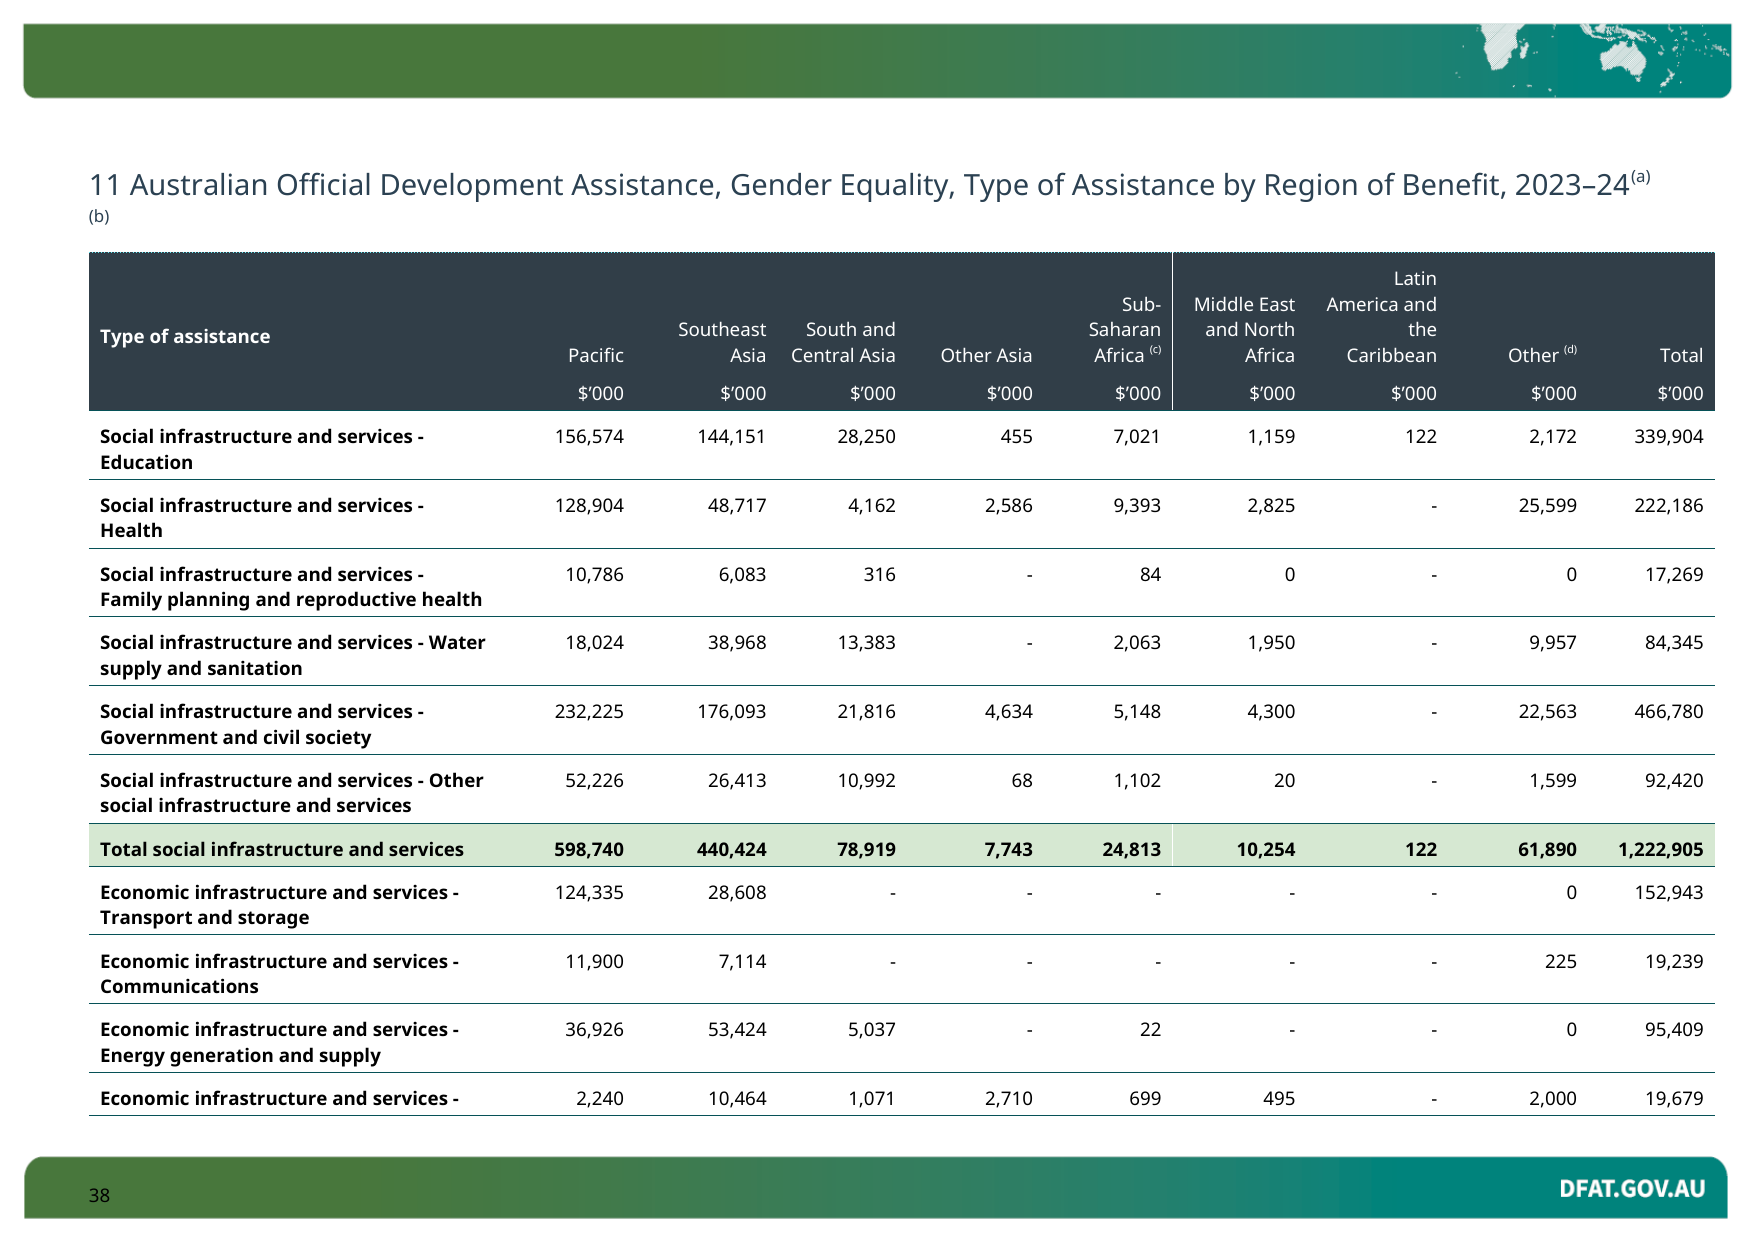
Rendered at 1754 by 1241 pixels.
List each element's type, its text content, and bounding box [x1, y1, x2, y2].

table_cell 339,904 [1588, 411, 1715, 479]
table_cell 10,992 [778, 755, 907, 822]
table_cell 1,102 [1044, 755, 1172, 822]
table_cell 2,586 [907, 480, 1044, 547]
table_header Middle East and North Africa $’000 [1173, 252, 1306, 410]
table_cell 2,000 [1448, 1073, 1588, 1115]
table_cell - [778, 935, 907, 1003]
table_cell Total social infrastructure and services [89, 824, 502, 866]
table_cell Social infrastructure and services - Government and civil society [89, 686, 502, 754]
table_cell 22 [1044, 1004, 1172, 1072]
table_cell 1,071 [778, 1073, 907, 1115]
table_cell - [1306, 549, 1448, 616]
table_cell 7,021 [1044, 411, 1172, 479]
picture [10, 18, 1742, 104]
table_cell 122 [1306, 411, 1448, 479]
table_cell Economic infrastructure and services - Communications [89, 935, 502, 1003]
table_cell - [907, 935, 1044, 1003]
table_cell 152,943 [1588, 867, 1715, 934]
table_header South and Central Asia $’000 [778, 252, 907, 410]
table_cell - [1306, 617, 1448, 685]
table_cell 19,679 [1588, 1073, 1715, 1115]
table_cell 124,335 [502, 867, 635, 934]
table_cell - [907, 1004, 1044, 1072]
table_cell 18,024 [502, 617, 635, 685]
table_cell 176,093 [635, 686, 778, 754]
table_cell 455 [907, 411, 1044, 479]
table_cell - [778, 867, 907, 934]
table_cell 0 [1448, 1004, 1588, 1072]
table_cell 84 [1044, 549, 1172, 616]
table_cell 122 [1306, 824, 1448, 866]
table_cell 232,225 [502, 686, 635, 754]
table_cell 0 [1448, 867, 1588, 934]
table_cell Social infrastructure and services - Health [89, 480, 502, 547]
table_cell Economic infrastructure and services - Banking and financial services [89, 1073, 502, 1115]
table_cell 598,740 [502, 824, 635, 866]
table_cell 21,816 [778, 686, 907, 754]
table_cell 156,574 [502, 411, 635, 479]
table_cell 5,037 [778, 1004, 907, 1072]
table_cell - [1306, 1073, 1448, 1115]
table_cell 2,710 [907, 1073, 1044, 1115]
table_cell 10,464 [635, 1073, 778, 1115]
table_cell - [1173, 867, 1306, 934]
table_header Total $’000 [1588, 252, 1715, 410]
table_cell 440,424 [635, 824, 778, 866]
table_header Other (d) $’000 [1448, 252, 1588, 410]
table_cell 52,226 [502, 755, 635, 822]
table_cell Social infrastructure and services - Family planning and reproductive health [89, 549, 502, 616]
table_cell 48,717 [635, 480, 778, 547]
table_cell - [907, 867, 1044, 934]
table_cell 2,172 [1448, 411, 1588, 479]
table_cell Social infrastructure and services - Other social infrastructure and services [89, 755, 502, 822]
table_cell 0 [1448, 549, 1588, 616]
table_cell 1,599 [1448, 755, 1588, 822]
table_cell 68 [907, 755, 1044, 822]
table_header Other Asia $’000 [907, 252, 1044, 410]
table_cell - [1173, 935, 1306, 1003]
table_cell 78,919 [778, 824, 907, 866]
table_header Sub-Saharan Africa (c) $’000 [1044, 252, 1172, 410]
table_cell 2,063 [1044, 617, 1172, 685]
table_cell 1,950 [1173, 617, 1306, 685]
table_cell 10,786 [502, 549, 635, 616]
table_cell 128,904 [502, 480, 635, 547]
table_cell 28,250 [778, 411, 907, 479]
table_cell 95,409 [1588, 1004, 1715, 1072]
table_cell 9,393 [1044, 480, 1172, 547]
table_cell 6,083 [635, 549, 778, 616]
table_cell 61,890 [1448, 824, 1588, 866]
table_cell - [1306, 755, 1448, 822]
table_cell 4,634 [907, 686, 1044, 754]
table_cell 144,151 [635, 411, 778, 479]
picture [16, 1149, 1736, 1222]
table_cell 222,186 [1588, 480, 1715, 547]
table_cell 25,599 [1448, 480, 1588, 547]
table_cell - [1306, 935, 1448, 1003]
table_cell 2,240 [502, 1073, 635, 1115]
table_cell - [907, 549, 1044, 616]
table_cell 495 [1173, 1073, 1306, 1115]
table_cell 466,780 [1588, 686, 1715, 754]
table_cell 4,162 [778, 480, 907, 547]
table_cell 11,900 [502, 935, 635, 1003]
table_cell 26,413 [635, 755, 778, 822]
table_cell - [1173, 1004, 1306, 1072]
table_cell - [1306, 480, 1448, 547]
table_cell 28,608 [635, 867, 778, 934]
table_cell 699 [1044, 1073, 1172, 1115]
table_header Type of assistance [89, 252, 502, 410]
table_cell - [1044, 867, 1172, 934]
table_cell - [1044, 935, 1172, 1003]
table_cell 92,420 [1588, 755, 1715, 822]
table_cell 316 [778, 549, 907, 616]
table_cell Economic infrastructure and services - Transport and storage [89, 867, 502, 934]
table_cell 9,957 [1448, 617, 1588, 685]
table_header Southeast Asia $’000 [635, 252, 778, 410]
table_cell 10,254 [1173, 824, 1306, 866]
table_cell 7,114 [635, 935, 778, 1003]
table_cell 0 [1173, 549, 1306, 616]
table_cell 2,825 [1173, 480, 1306, 547]
table_cell Economic infrastructure and services - Energy generation and supply [89, 1004, 502, 1072]
table_cell Social infrastructure and services - Water supply and sanitation [89, 617, 502, 685]
table_cell - [907, 617, 1044, 685]
table_cell 1,159 [1173, 411, 1306, 479]
table_cell 84,345 [1588, 617, 1715, 685]
table_cell 53,424 [635, 1004, 778, 1072]
table_cell - [1306, 686, 1448, 754]
subtitle 11 Australian Official Development Assistance, Gender Equality, Type of Assistance by Region of Benefit, 2023–24(a) (b) [89, 164, 1665, 244]
table_cell 1,222,905 [1588, 824, 1715, 866]
table_cell 4,300 [1173, 686, 1306, 754]
table_cell 19,239 [1588, 935, 1715, 1003]
table_cell 13,383 [778, 617, 907, 685]
table_cell 7,743 [907, 824, 1044, 866]
table_header Pacific $’000 [502, 252, 635, 410]
table_cell - [1306, 867, 1448, 934]
table_cell 22,563 [1448, 686, 1588, 754]
table_cell - [1306, 1004, 1448, 1072]
table_cell 225 [1448, 935, 1588, 1003]
table_cell 5,148 [1044, 686, 1172, 754]
table_cell 17,269 [1588, 549, 1715, 616]
table_cell 20 [1173, 755, 1306, 822]
table_cell Social infrastructure and services - Education [89, 411, 502, 479]
table_cell 38,968 [635, 617, 778, 685]
table_header Latin America and the Caribbean $’000 [1306, 252, 1448, 410]
table_cell 36,926 [502, 1004, 635, 1072]
table_cell 24,813 [1044, 824, 1172, 866]
